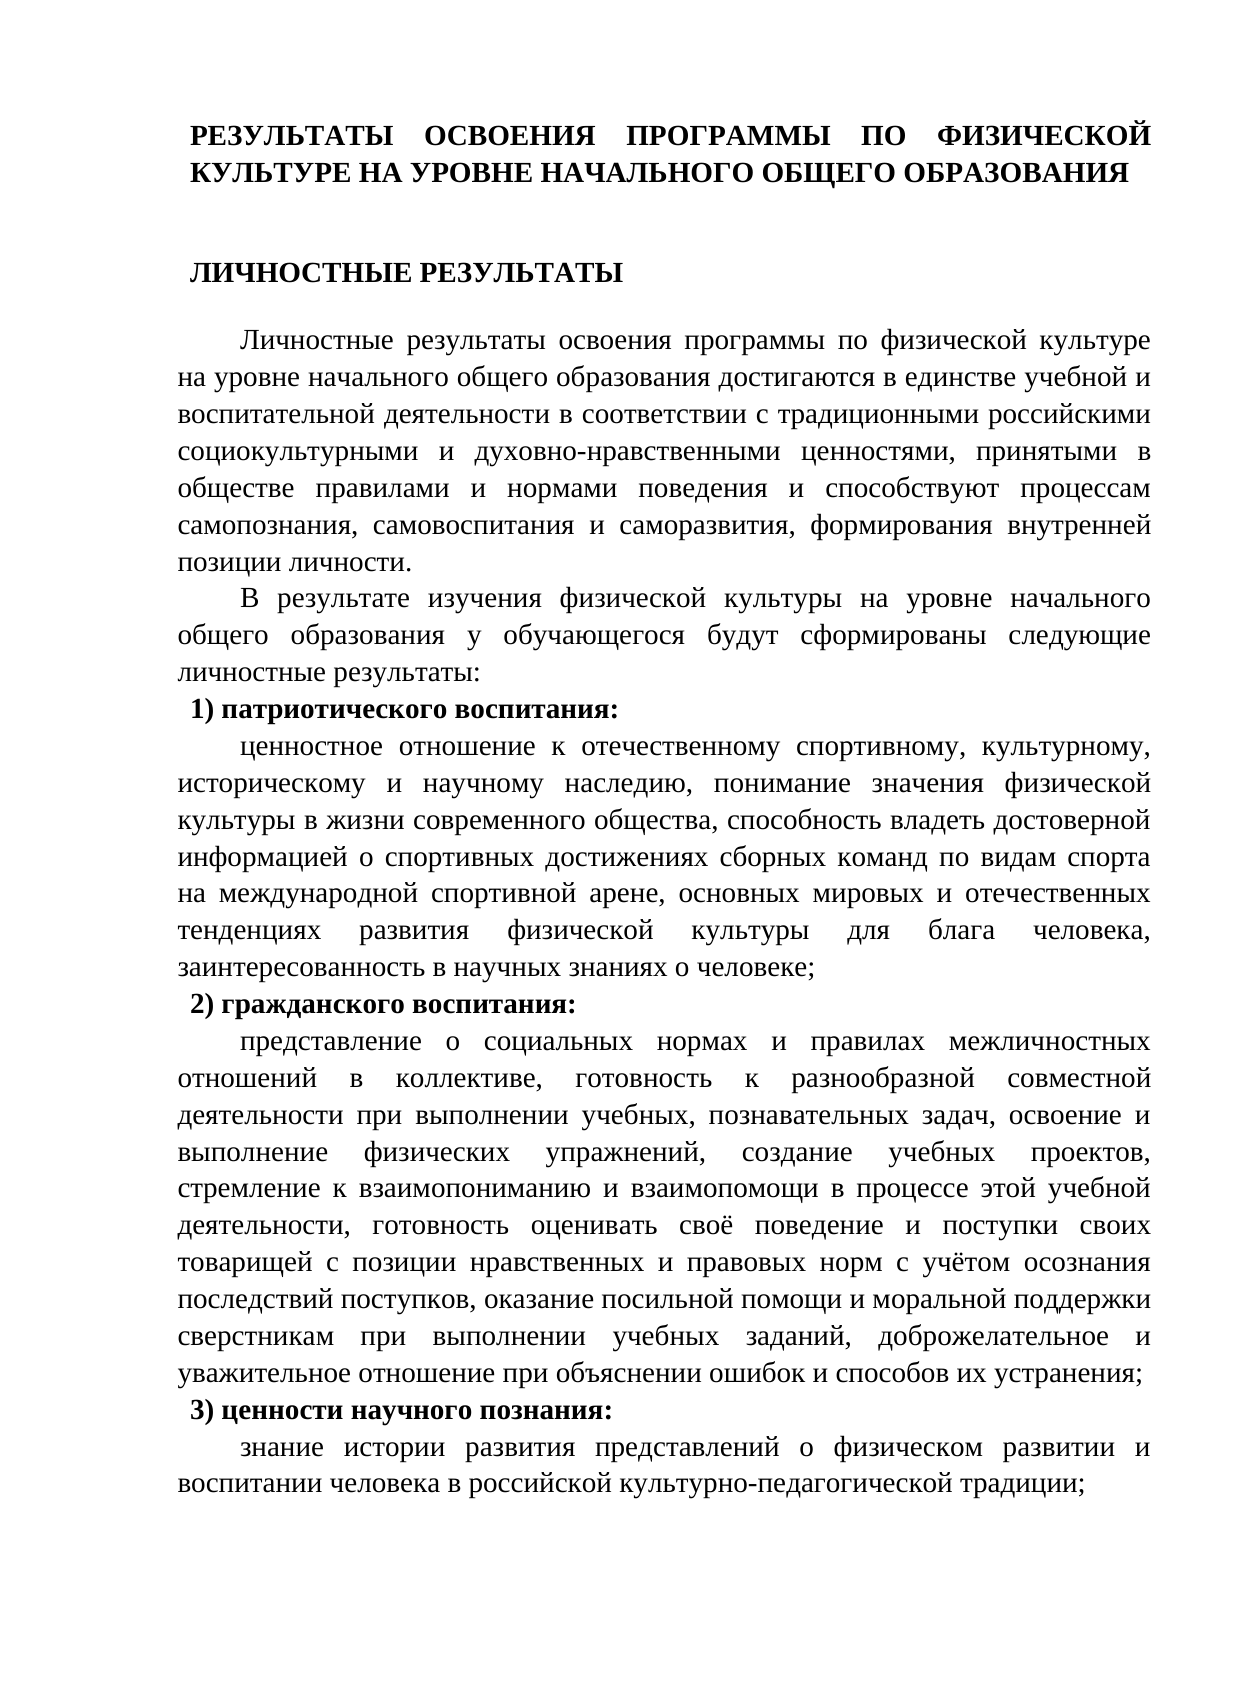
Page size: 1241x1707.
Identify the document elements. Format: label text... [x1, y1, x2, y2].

text 3) ценности научного познания: [190, 1392, 1152, 1425]
text РЕЗУЛЬТАТЫ ОСВОЕНИЯ ПРОГРАММЫ ПО ФИЗИЧЕСКОЙ КУЛЬТУРЕ НА УРОВНЕ НАЧАЛЬНОГО ОБЩЕГО ОБРАЗОВАНИЯ [190, 118, 1152, 188]
text 2) гражданского воспитания: [190, 986, 1152, 1020]
text Личностные результаты освоения программы по физической культуре на уровне начального общего образования достигаются в единстве учебной и воспитательной деятельности в соответствии с традиционными российскими социокультурными и духовно-нравственными ценностями, принятыми в обществе правилами и нормами поведения и способствуют процессам самопознания, самовоспитания и саморазвития, формирования внутренней позиции личности. [177, 322, 1152, 577]
text 1) патриотического воспитания: [190, 691, 1152, 725]
text ценностное отношение к отечественному спортивному, культурному, историческому и научному наследию, понимание значения физической культуры в жизни современного общества, способность владеть достоверной информацией о спортивных достижениях сборных команд по видам спорта на международной спортивной арене, основных мировых и отечественных тенденциях развития физической культуры для блага человека, заинтересованность в научных знаниях о человеке; [177, 728, 1152, 983]
text ЛИЧНОСТНЫЕ РЕЗУЛЬТАТЫ [190, 255, 1152, 288]
text В результате изучения физической культуры на уровне начального общего образования у обучающегося будут сформированы следующие личностные результаты: [177, 581, 1152, 688]
text знание истории развития представлений о физическом развитии и воспитании человека в российской культурно-педагогической традиции; [177, 1429, 1152, 1499]
text представление о социальных нормах и правилах межличностных отношений в коллективе, готовность к разнообразной совместной деятельности при выполнении учебных, познавательных задач, освоение и выполнение физических упражнений, создание учебных проектов, стремление к взаимопониманию и взаимопомощи в процессе этой учебной деятельности, готовность оценивать своё поведение и поступки своих товарищей с позиции нравственных и правовых норм с учётом осознания последствий поступков, оказание посильной помощи и моральной поддержки сверстникам при выполнении учебных заданий, доброжелательное и уважительное отношение при объяснении ошибок и способов их устранения; [177, 1023, 1152, 1388]
